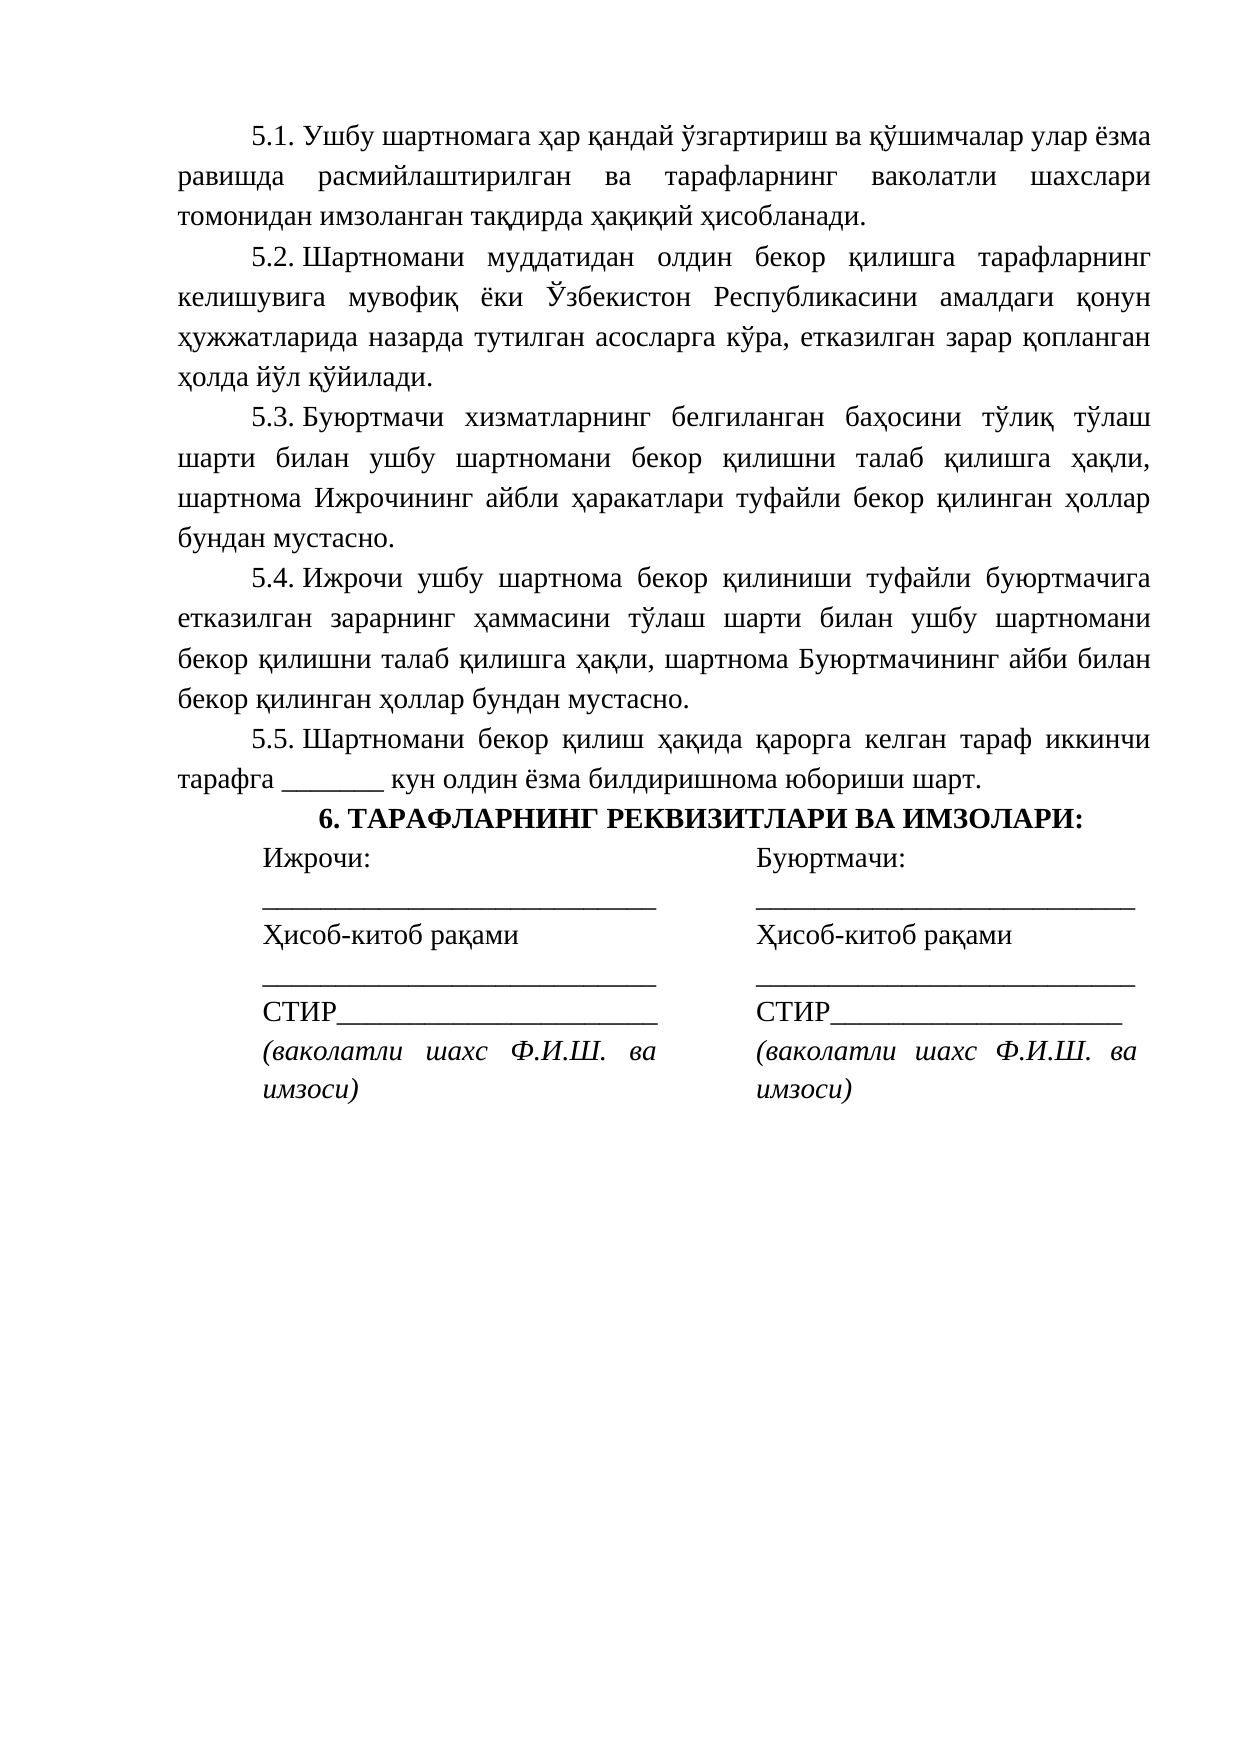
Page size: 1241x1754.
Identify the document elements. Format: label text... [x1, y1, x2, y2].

text 5.3. Буюртмачи хизматларнинг белгиланган баҳосини тўлиқ тўлаш шарти билан ушбу шартномани бекор қилишни талаб қилишга ҳақли, шартнома Ижрочининг айбли ҳаракатлари туфайли бекор қилинган ҳоллар бундан мустасно. [177, 399, 1152, 554]
table_header Буюртмачи: __________________________ Ҳисоб-китоб рақами __________________________ СТИР____________________ (ваколатли шахс Ф.И.Ш. ва имзоси) [671, 840, 1152, 1148]
text 5.1. Ушбу шартномага ҳар қандай ўзгартириш ва қўшимчалар улар ёзма равишда расмийлаштирилган ва тарафларнинг ваколатли шахслари томонидан имзоланган тақдирда ҳақиқий ҳисобланади. [177, 118, 1152, 232]
table_header Ижрочи: ___________________________ Ҳисоб-китоб рақами ___________________________ СТИР______________________ (ваколатли шахс Ф.И.Ш. ва имзоси) [177, 840, 671, 1148]
text 5.5. Шартномани бекор қилиш ҳақида қарорга келган тараф иккинчи тарафга _______ кун олдин ёзма билдиришнома юбориши шарт. [177, 721, 1152, 795]
text 6. ТАРАФЛАРНИНГ РЕКВИЗИТЛАРИ ВА ИМЗОЛАРИ: [251, 802, 1152, 835]
text 5.2. Шартномани муддатидан олдин бекор қилишга тарафларнинг келишувига мувофиқ ёки Ўзбекистон Республикасини амалдаги қонун ҳужжатларида назарда тутилган асосларга кўра, етказилган зарар қопланган ҳолда йўл қўйилади. [177, 239, 1152, 393]
text 5.4. Ижрочи ушбу шартнома бекор қилиниши туфайли буюртмачига етказилган зарарнинг ҳаммасини тўлаш шарти билан ушбу шартномани бекор қилишни талаб қилишга ҳақли, шартнома Буюртмачининг айби билан бекор қилинган ҳоллар бундан мустасно. [177, 560, 1152, 714]
